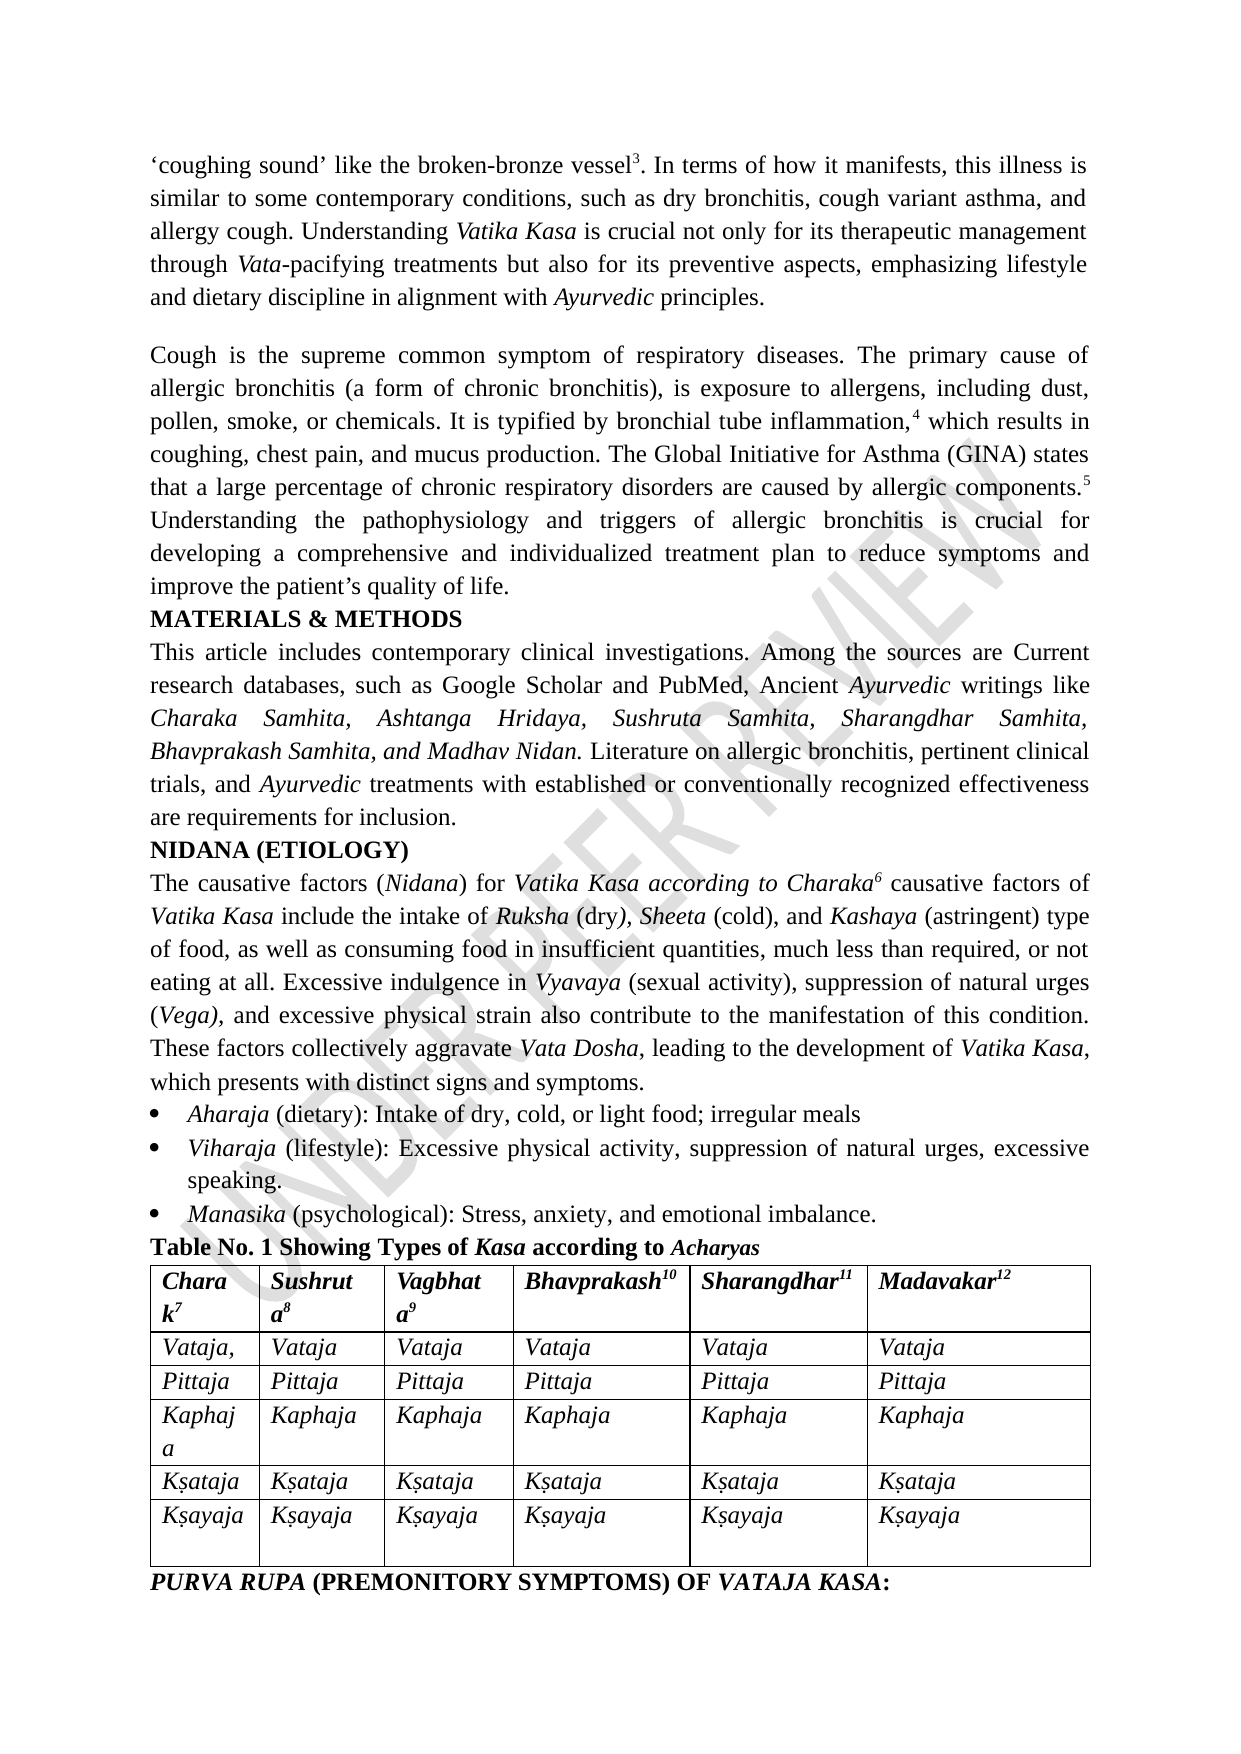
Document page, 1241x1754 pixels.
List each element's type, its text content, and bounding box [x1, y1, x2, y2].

table_cell Pittaja [260, 1366, 384, 1399]
text PURVA RUPA (PREMONITORY SYMPTOMS) OF VATAJA KASA: [150, 1567, 1090, 1596]
table_cell Kṣayaja [868, 1500, 1090, 1566]
table_cell Kṣataja [385, 1466, 513, 1499]
table_header Bhavprakash [514, 1266, 689, 1331]
table_cell Vataja, [151, 1333, 259, 1365]
text The causative factors (Nidana) for Vatika Kasa according to Charaka causative factors of Vatika Kasa include the intake of Ruksha (dry), Sheeta (cold), and Kashaya (astringent) type of food, as well as consuming food in insufficient quantities, much less than required, or not eating at all. Excessive indulgence in Vyavaya (sexual activity), suppression of natural urges (Vega), and excessive physical strain also contribute to the manifestation of this condition. These factors collectively aggravate Vata Dosha, leading to the development of Vatika Kasa, which presents with distinct signs and symptoms. [150, 868, 1090, 1095]
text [150, 150, 1087, 311]
table_cell Kṣataja [260, 1466, 384, 1499]
table_cell Kṣayaja [514, 1500, 689, 1566]
table_header Vagbhata [385, 1266, 513, 1331]
text NIDANA (ETIOLOGY) [150, 835, 1090, 864]
table_cell Kaphaja [514, 1400, 689, 1465]
table_cell Vataja [385, 1333, 513, 1365]
table_cell Pittaja [385, 1366, 513, 1399]
text Cough is the supreme common symptom of respiratory diseases. The primary cause of allergic bronchitis (a form of chronic bronchitis), is exposure to allergens, including dust, pollen, smoke, or chemicals. It is typified by bronchial tube inflammation, which results in coughing, chest pain, and mucus production. The Global Initiative for Asthma (GINA) states that a large percentage of chronic respiratory disorders are caused by allergic components. Understanding the pathophysiology and triggers of allergic bronchitis is crucial for developing a comprehensive and individualized treatment plan to reduce symptoms and improve the patient’s quality of life. [150, 340, 1090, 600]
table_header Madavakar [868, 1266, 1090, 1331]
table_cell Kaphaja [151, 1400, 259, 1465]
text This article includes contemporary clinical investigations. Among the sources are Current research databases, such as Google Scholar and PubMed, Ancient Ayurvedic writings like Charaka Samhita, Ashtanga Hridaya, Sushruta Samhita, Sharangdhar Samhita, Bhavprakash Samhita, and Madhav Nidan. Literature on allergic bronchitis, pertinent clinical trials, and Ayurvedic treatments with established or conventionally recognized effectiveness are requirements for inclusion. [150, 637, 1090, 831]
table_cell Kṣataja [151, 1466, 259, 1499]
table_cell Vataja [260, 1333, 384, 1365]
list Aharaja (dietary): Intake of dry, cold, or light food; irregular meals [150, 1099, 1090, 1128]
list Viharaja (lifestyle): Excessive physical activity, suppression of natural urges, excessive speaking. [150, 1133, 1090, 1194]
table_cell Kṣataja [691, 1466, 867, 1499]
table_cell Pittaja [151, 1366, 259, 1399]
table_header Sharangdhar [691, 1266, 867, 1331]
text Table No. 1 Showing Types of Kasa according to Acharyas [150, 1232, 1090, 1260]
table_cell Pittaja [514, 1366, 689, 1399]
text MATERIALS & METHODS [150, 604, 1090, 633]
table_cell Kaphaja [385, 1400, 513, 1465]
table_cell Vataja [514, 1333, 689, 1365]
list Manasika (psychological): Stress, anxiety, and emotional imbalance. [150, 1199, 1090, 1227]
table_cell Kaphaja [868, 1400, 1090, 1465]
table_cell Vataja [868, 1333, 1090, 1365]
table_cell Kṣataja [868, 1466, 1090, 1499]
table_header Charak [151, 1266, 259, 1331]
table_cell Pittaja [868, 1366, 1090, 1399]
table_cell Kṣayaja [151, 1500, 259, 1566]
table_cell Kṣataja [514, 1466, 689, 1499]
table_cell Kṣayaja [385, 1500, 513, 1566]
table_cell Kaphaja [691, 1400, 867, 1465]
table_cell Pittaja [691, 1366, 867, 1399]
table_cell Kṣayaja [260, 1500, 384, 1566]
table_cell Kaphaja [260, 1400, 384, 1465]
table_header Sushruta [260, 1266, 384, 1331]
table_cell Kṣayaja [691, 1500, 867, 1566]
table_cell Vataja [691, 1333, 867, 1365]
